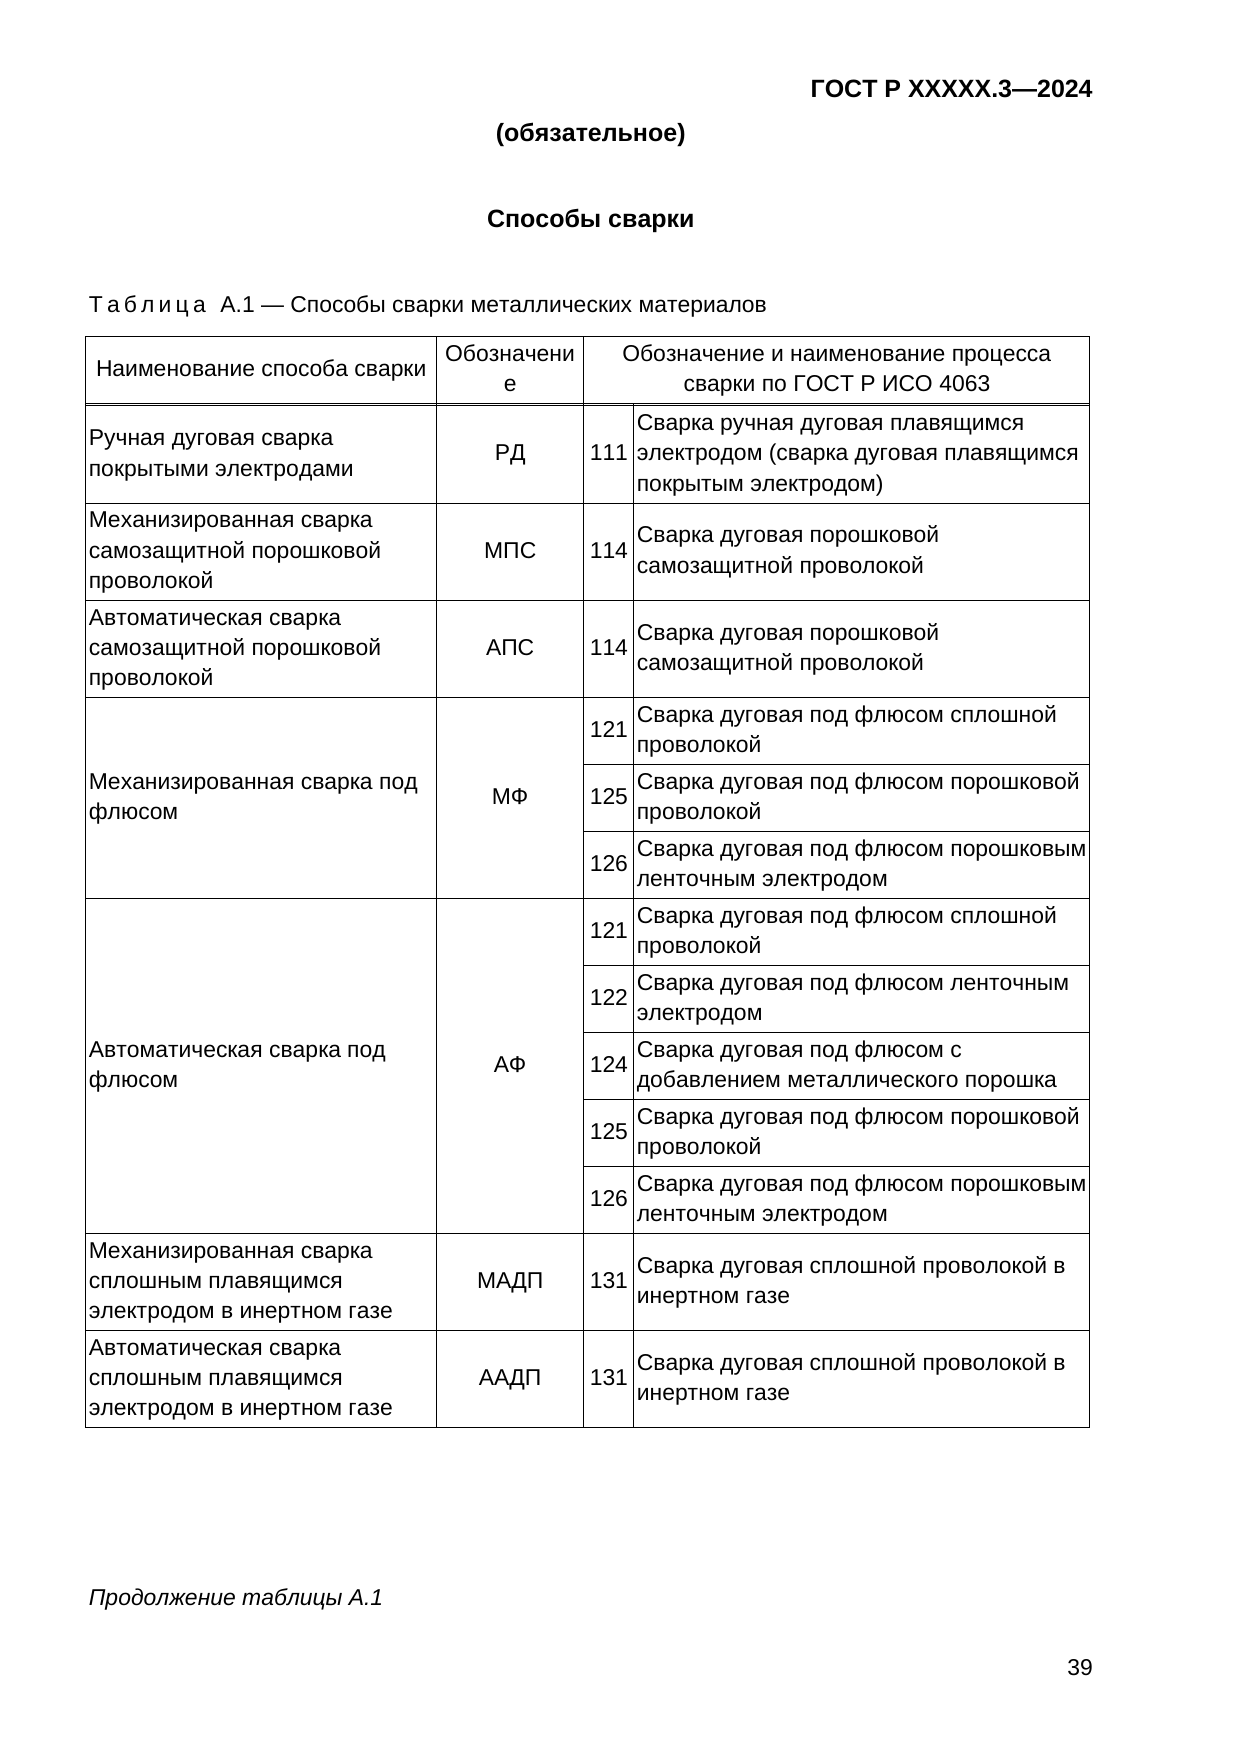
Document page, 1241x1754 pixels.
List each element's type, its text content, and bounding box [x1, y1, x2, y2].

table_cell Сварка дуговая под флюсом порошковой проволокой [634, 1100, 1089, 1166]
table_cell МФ [437, 698, 583, 898]
table_cell ААДП [437, 1331, 583, 1427]
table_cell Сварка ручная дуговая плавящимся электродом (сварка дуговая плавящимся покрытым электродом) [634, 406, 1089, 502]
table_cell 114 [584, 601, 633, 697]
table_cell Сварка дуговая под флюсом порошковым ленточным электродом [634, 1167, 1089, 1233]
table_cell 125 [584, 765, 633, 831]
table_cell РД [437, 406, 583, 502]
table_cell 126 [584, 832, 633, 898]
table_cell 125 [584, 1100, 633, 1166]
table_cell Сварка дуговая сплошной проволокой в инертном газе [634, 1234, 1089, 1330]
table_cell АФ [437, 899, 583, 1233]
table_header Наименование способа сварки [86, 337, 436, 403]
table_cell Автоматическая сварка сплошным плавящимся электродом в инертном газе [86, 1331, 436, 1427]
table_cell 111 [584, 406, 633, 502]
table_cell МАДП [437, 1234, 583, 1330]
table_cell Ручная дуговая сварка покрытыми электродами [86, 406, 436, 502]
table_cell Механизированная сварка самозащитной порошковой проволокой [86, 504, 436, 599]
text Способы сварки [89, 204, 1092, 233]
table_cell Автоматическая сварка под флюсом [86, 899, 436, 1233]
table_cell Сварка дуговая под флюсом порошковым ленточным электродом [634, 832, 1089, 898]
table_cell 114 [584, 504, 633, 599]
text (обязательное) [89, 118, 1092, 147]
table_cell Автоматическая сварка самозащитной порошковой проволокой [86, 601, 436, 697]
table_cell Механизированная сварка под флюсом [86, 698, 436, 898]
table_cell Механизированная сварка сплошным плавящимся электродом в инертном газе [86, 1234, 436, 1330]
table_cell Сварка дуговая порошковой самозащитной проволокой [634, 504, 1089, 599]
text Продолжение таблицы А.1 [89, 1583, 1092, 1610]
table_cell Сварка дуговая сплошной проволокой в инертном газе [634, 1331, 1089, 1427]
table_header Обозначение [437, 337, 583, 403]
table_cell 131 [584, 1331, 633, 1427]
table_cell 126 [584, 1167, 633, 1233]
table_cell Сварка дуговая под флюсом с добавлением металлического порошка [634, 1033, 1089, 1099]
text Таблица А.1 — Способы сварки металлических материалов [89, 291, 1092, 317]
table_cell Сварка дуговая под флюсом сплошной проволокой [634, 698, 1089, 764]
table_cell Сварка дуговая под флюсом порошковой проволокой [634, 765, 1089, 831]
table_cell Сварка дуговая под флюсом ленточным электродом [634, 966, 1089, 1032]
table_header Обозначение и наименование процесса сварки по ГОСТ Р ИСО 4063 [584, 337, 1089, 403]
table_cell 124 [584, 1033, 633, 1099]
table_cell Сварка дуговая порошковой самозащитной проволокой [634, 601, 1089, 697]
table_cell 121 [584, 698, 633, 764]
table_cell 122 [584, 966, 633, 1032]
table_cell Сварка дуговая под флюсом сплошной проволокой [634, 899, 1089, 965]
table_cell 121 [584, 899, 633, 965]
table_cell АПС [437, 601, 583, 697]
table_cell 131 [584, 1234, 633, 1330]
table_cell МПС [437, 504, 583, 599]
